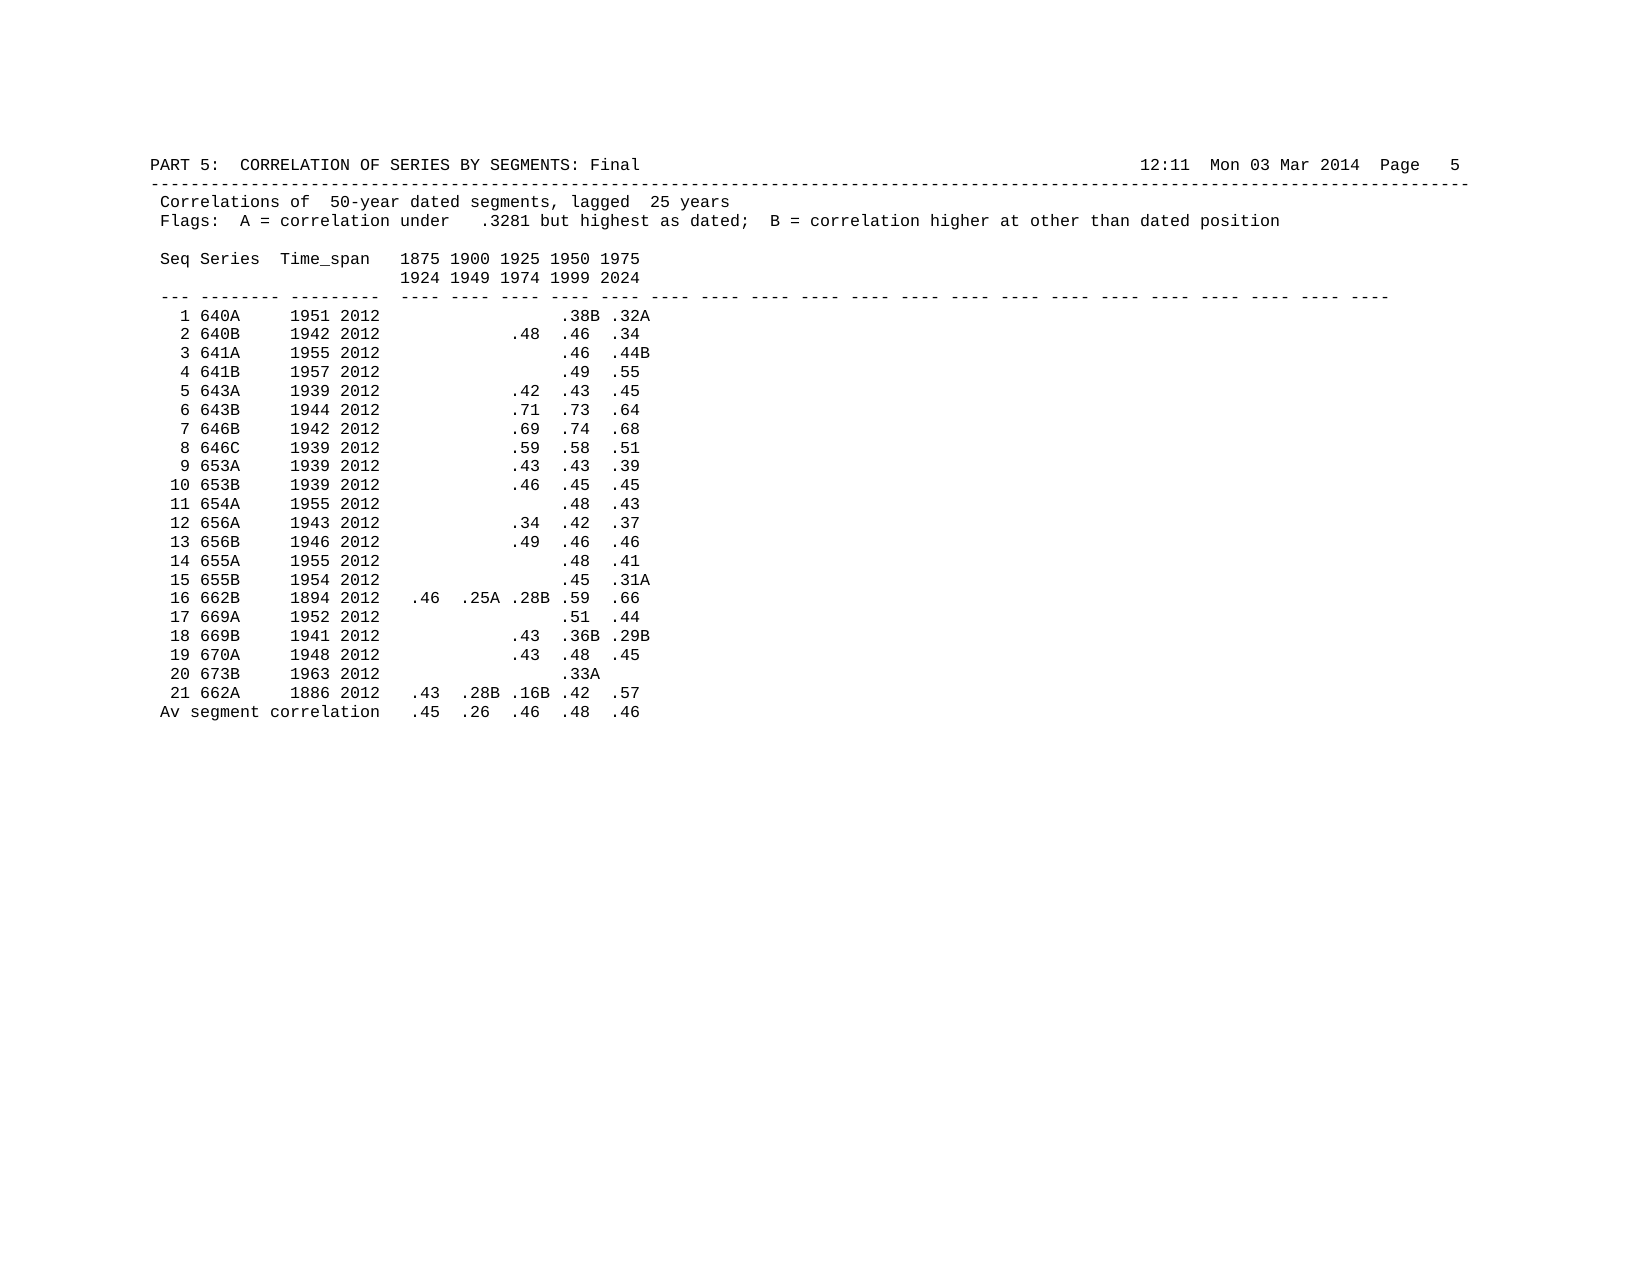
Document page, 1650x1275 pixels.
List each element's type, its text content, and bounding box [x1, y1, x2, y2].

text 14 655A 1955 2012 .48 .41 [150, 552, 1500, 571]
text 6 643B 1944 2012 .71 .73 .64 [150, 401, 1500, 420]
text 3 641A 1955 2012 .46 .44B [150, 345, 1500, 364]
text Flags: A = correlation under .3281 but highest as dated; B = correlation higher at other than dated position [150, 213, 1500, 232]
text Av segment correlation .45 .26 .46 .48 .46 [150, 703, 1500, 722]
text 12 656A 1943 2012 .34 .42 .37 [150, 514, 1500, 533]
text 1924 1949 1974 1999 2024 [150, 269, 1500, 288]
text 9 653A 1939 2012 .43 .43 .39 [150, 458, 1500, 477]
text Correlations of 50-year dated segments, lagged 25 years [150, 194, 1500, 213]
text 5 643A 1939 2012 .42 .43 .45 [150, 383, 1500, 401]
text 7 646B 1942 2012 .69 .74 .68 [150, 420, 1500, 439]
text Seq Series Time_span 1875 1900 1925 1950 1975 [150, 251, 1500, 269]
text ------------------------------------------------------------------------------------------------------------------------------------ [150, 175, 1500, 194]
text 2 640B 1942 2012 .48 .46 .34 [150, 326, 1500, 345]
text 10 653B 1939 2012 .46 .45 .45 [150, 477, 1500, 496]
text 18 669B 1941 2012 .43 .36B .29B [150, 628, 1500, 647]
text 8 646C 1939 2012 .59 .58 .51 [150, 439, 1500, 458]
text 15 655B 1954 2012 .45 .31A [150, 571, 1500, 590]
text 13 656B 1946 2012 .49 .46 .46 [150, 533, 1500, 552]
text PART 5: CORRELATION OF SERIES BY SEGMENTS: Final 12:11 Mon 03 Mar 2014 Page 5 [150, 156, 1500, 175]
text 19 670A 1948 2012 .43 .48 .45 [150, 647, 1500, 665]
text 4 641B 1957 2012 .49 .55 [150, 364, 1500, 383]
text 11 654A 1955 2012 .48 .43 [150, 496, 1500, 514]
text 1 640A 1951 2012 .38B .32A [150, 307, 1500, 326]
text 21 662A 1886 2012 .43 .28B .16B .42 .57 [150, 684, 1500, 703]
text 17 669A 1952 2012 .51 .44 [150, 609, 1500, 628]
text 20 673B 1963 2012 .33A [150, 665, 1500, 684]
text --- -------- --------- ---- ---- ---- ---- ---- ---- ---- ---- ---- ---- ---- ---- ---- ---- ---- ---- ---- ---- ---- ---- [150, 288, 1500, 307]
text 16 662B 1894 2012 .46 .25A .28B .59 .66 [150, 590, 1500, 609]
